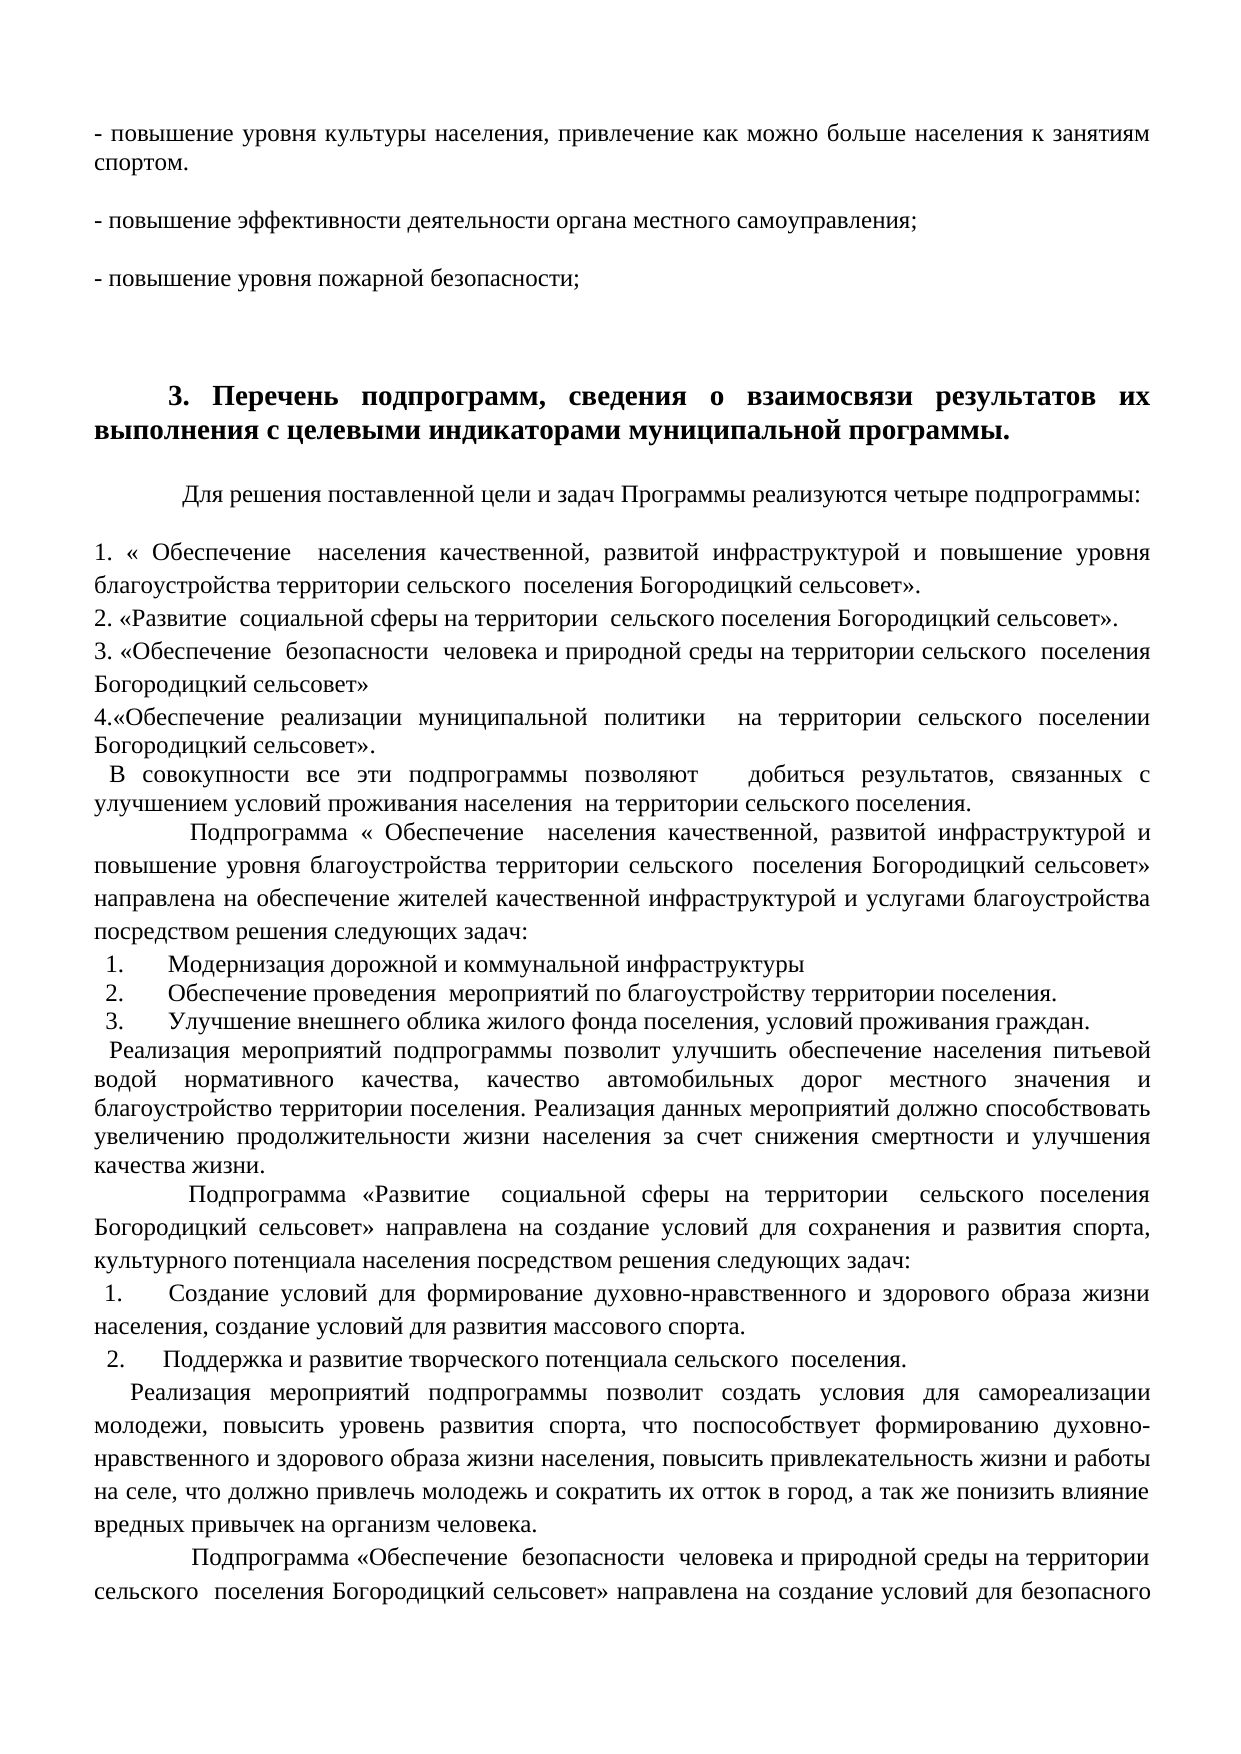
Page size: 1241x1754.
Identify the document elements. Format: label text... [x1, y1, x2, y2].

text 4.«Обеспечение реализации муниципальной политики на территории сельского поселении Богородицкий сельсовет». [94, 702, 1152, 759]
text Подпрограмма « Обеспечение населения качественной, развитой инфраструктурой и повышение уровня благоустройства территории сельского поселения Богородицкий сельсовет» направлена на обеспечение жителей качественной инфраструктурой и услугами благоустройства посредством решения следующих задач: [94, 817, 1152, 944]
text 2. «Развитие социальной сферы на территории сельского поселения Богородицкий сельсовет». [94, 603, 1152, 631]
list Обеспечение проведения мероприятий по благоустройству территории поселения. [101, 978, 1152, 1006]
text - повышение уровня культуры населения, привлечение как можно больше населения к занятиям спортом. [94, 118, 1152, 176]
list Модернизация дорожной и коммунальной инфраструктуры [102, 949, 1152, 978]
text Реализация мероприятий подпрограммы позволит создать условия для самореализации молодежи, повысить уровень развития спорта, что поспособствует формированию духовно-нравственного и здорового образа жизни населения, повысить привлекательность жизни и работы на селе, что должно привлечь молодежь и сократить их отток в город, а так же понизить влияние вредных привычек на организм человека. [94, 1377, 1152, 1538]
text Для решения поставленной цели и задач Программы реализуются четыре подпрограммы: [94, 479, 1152, 508]
text - повышение эффективности деятельности органа местного самоуправления; [94, 205, 1152, 233]
text 2. Поддержка и развитие творческого потенциала сельского поселения. [94, 1344, 1152, 1373]
text 3. Перечень подпрограмм, сведения о взаимосвязи результатов их выполнения с целевыми индикаторами муниципальной программы. [94, 378, 1152, 446]
text 1. Создание условий для формирование духовно-нравственного и здорового образа жизни населения, создание условий для развития массового спорта. [94, 1278, 1152, 1340]
text 3. «Обеспечение безопасности человека и природной среды на территории сельского поселения Богородицкий сельсовет» [94, 636, 1152, 697]
text 1. « Обеспечение населения качественной, развитой инфраструктурой и повышение уровня благоустройства территории сельского поселения Богородицкий сельсовет». [94, 537, 1152, 598]
text Реализация мероприятий подпрограммы позволит улучшить обеспечение населения питьевой водой нормативного качества, качество автомобильных дорог местного значения и благоустройство территории поселения. Реализация данных мероприятий должно способствовать увеличению продолжительности жизни населения за счет снижения смертности и улучшения качества жизни. [94, 1035, 1152, 1179]
text - повышение уровня пожарной безопасности; [94, 263, 1152, 291]
text В совокупности все эти подпрограммы позволяют добиться результатов, связанных с улучшением условий проживания населения на территории сельского поселения. [94, 759, 1152, 817]
list Улучшение внешнего облика жилого фонда поселения, условий проживания граждан. [101, 1006, 1152, 1035]
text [94, 1542, 1152, 1606]
text Подпрограмма «Развитие социальной сферы на территории сельского поселения Богородицкий сельсовет» направлена на создание условий для сохранения и развития спорта, культурного потенциала населения посредством решения следующих задач: [94, 1179, 1152, 1274]
